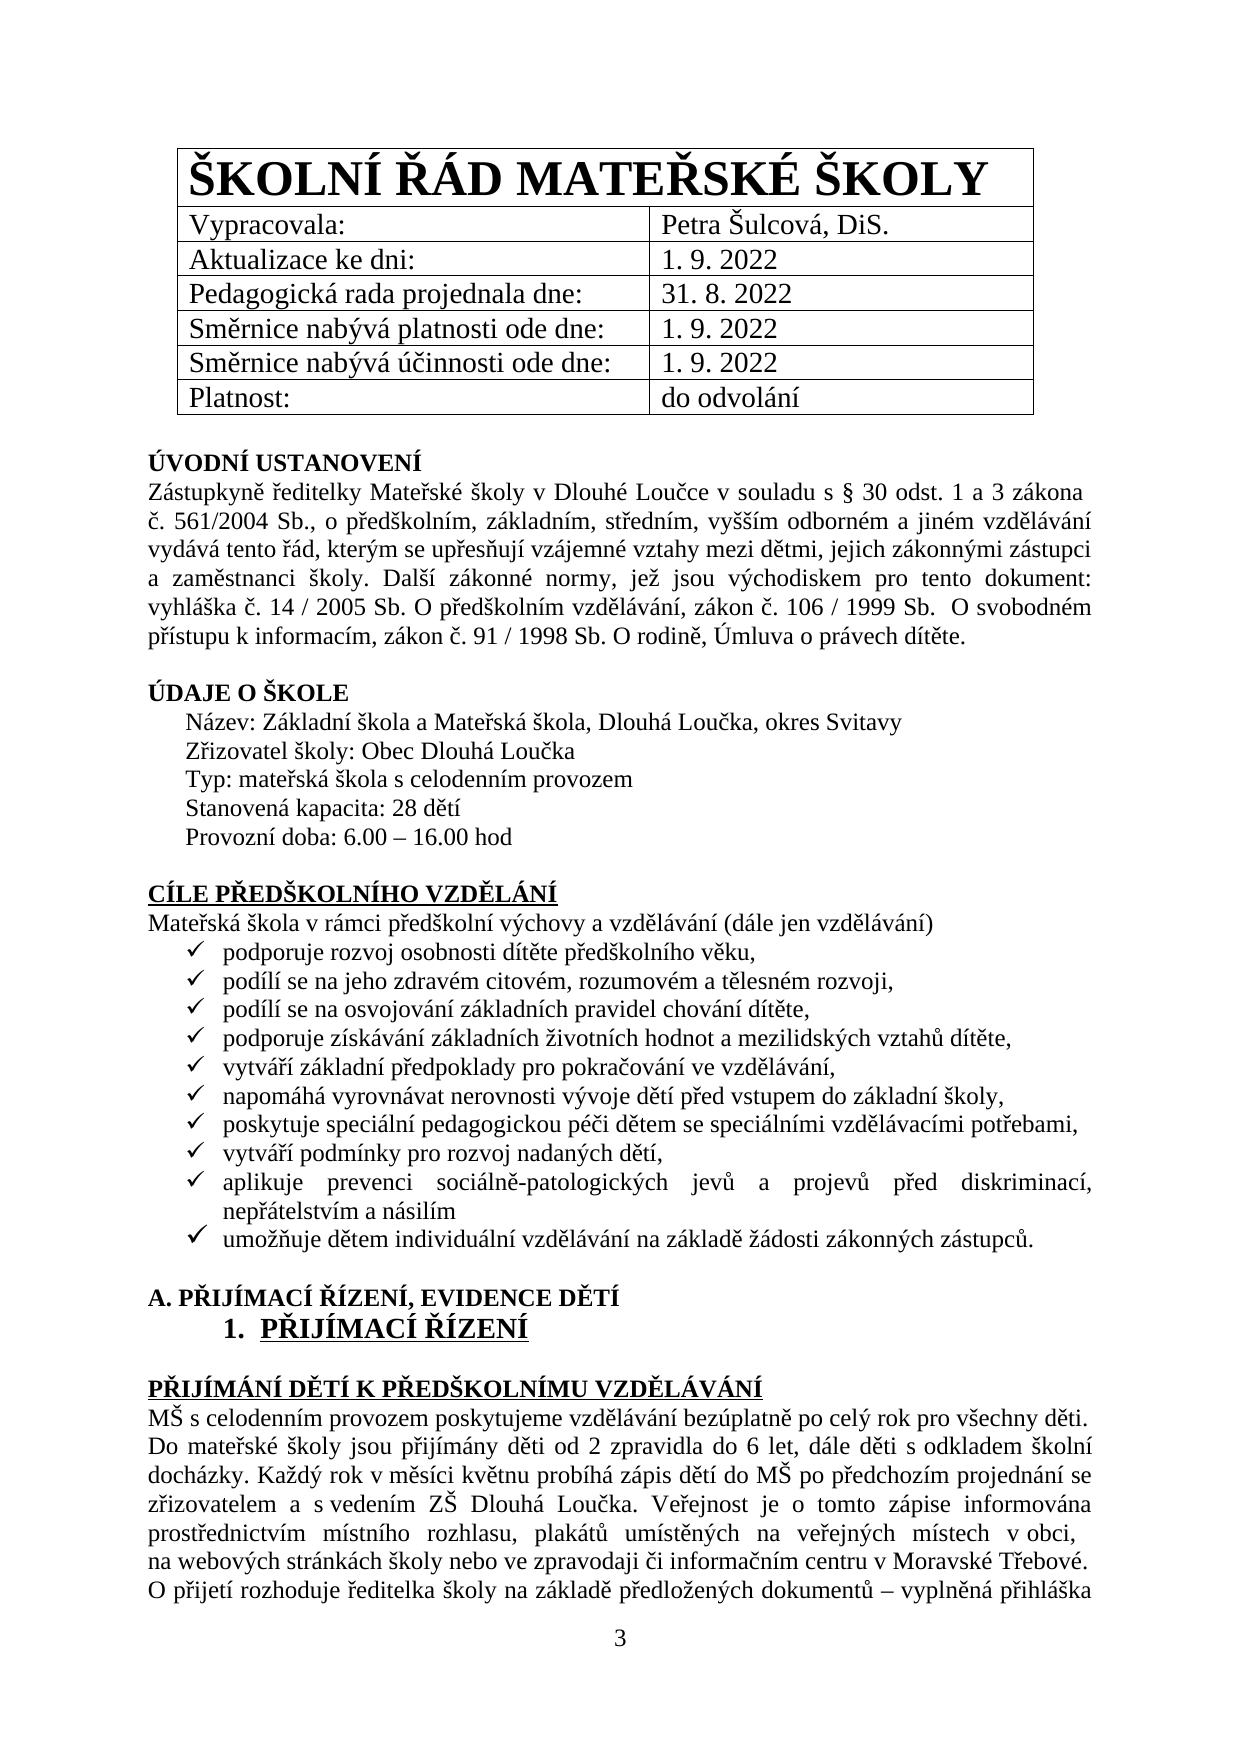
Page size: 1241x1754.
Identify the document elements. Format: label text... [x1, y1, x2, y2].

table_cell 1. 9. 2022 [650, 346, 1033, 379]
list podílí se na jeho zdravém citovém, rozumovém a tělesném rozvoji, [185, 966, 1093, 994]
table_cell Pedagogická rada projednala dne: [178, 276, 649, 310]
list podporuje získávání základních životních hodnot a mezilidských vztahů dítěte, [185, 1023, 1093, 1052]
list vytváří podmínky pro rozvoj nadaných dětí, [185, 1138, 1093, 1167]
table_cell 1. 9. 2022 [650, 242, 1033, 275]
text Název: Základní škola a Mateřská škola, Dlouhá Loučka, okres Svitavy [148, 707, 1093, 736]
list podílí se na osvojování základních pravidel chování dítěte, [185, 994, 1093, 1023]
text Mateřská škola v rámci předškolní výchovy a vzdělávání (dále jen vzdělávání) [148, 908, 1093, 937]
text MŠ s celodenním provozem poskytujeme vzdělávání bezúplatně po celý rok pro všechny děti. [148, 1403, 1093, 1431]
table_cell Směrnice nabývá účinnosti ode dne: [178, 346, 649, 379]
table_cell Směrnice nabývá platnosti ode dne: [178, 311, 649, 344]
table_cell Vypracovala: [178, 207, 649, 241]
table_cell Platnost: [178, 380, 649, 414]
table_cell do odvolání [650, 380, 1033, 414]
text Stanovená kapacita: 28 dětí [148, 793, 1093, 822]
text CÍLE PŘEDŠKOLNÍHO VZDĚLÁNÍ [148, 879, 1093, 908]
list poskytuje speciální pedagogickou péči dětem se speciálními vzdělávacími potřebami, [185, 1109, 1093, 1138]
text Typ: mateřská škola s celodenním provozem [148, 764, 1093, 793]
text Provozní doba: 6.00 – 16.00 hod [148, 822, 1093, 851]
list vytváří základní předpoklady pro pokračování ve vzdělávání, [185, 1052, 1093, 1081]
text ÚDAJE O ŠKOLE [148, 678, 1093, 707]
table_cell 1. 9. 2022 [650, 311, 1033, 344]
text Do mateřské školy jsou přijímány děti od 2 zpravidla do 6 let, dále děti s odkladem školní docházky. Každý rok v měsíci květnu probíhá zápis dětí do MŠ po předchozím projednání se zřizovatelem a s vedením ZŠ Dlouhá Loučka. Veřejnost je o tomto zápise informována prostřednictvím místního rozhlasu, plakátů umístěných na veřejných místech v obci, na webových stránkách školy nebo ve zpravodaji či informačním centru v Moravské Třebové. [148, 1431, 1093, 1575]
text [148, 1575, 1093, 1604]
table_header ŠKOLNÍ ŘÁD MATEŘSKÉ ŠKOLY [178, 149, 1033, 206]
text ÚVODNÍ USTANOVENÍ [148, 448, 1093, 477]
list umožňuje dětem individuální vzdělávání na základě žádosti zákonných zástupců. [185, 1224, 1093, 1254]
table_cell 31. 8. 2022 [650, 276, 1033, 310]
list PŘIJÍMACÍ ŘÍZENÍ [223, 1312, 1093, 1345]
text PŘIJÍMÁNÍ DĚTÍ K PŘEDŠKOLNÍMU VZDĚLÁVÁNÍ [148, 1374, 1093, 1403]
text A. PŘIJÍMACÍ ŘÍZENÍ, EVIDENCE DĚTÍ [148, 1283, 1093, 1312]
table_cell Petra Šulcová, DiS. [650, 207, 1033, 241]
list aplikuje prevenci sociálně-patologických jevů a projevů před diskriminací, nepřátelstvím a násilím [185, 1167, 1093, 1224]
text Zástupkyně ředitelky Mateřské školy v Dlouhé Loučce v souladu s § 30 odst. 1 a 3 zákona č. 561/2004 Sb., o předškolním, základním, středním, vyšším odborném a jiném vzdělávání vydává tento řád, kterým se upřesňují vzájemné vztahy mezi dětmi, jejich zákonnými zástupci a zaměstnanci školy. Další zákonné normy, jež jsou východiskem pro tento dokument: vyhláška č. 14 / 2005 Sb. O předškolním vzdělávání, zákon č. 106 / 1999 Sb. O svobodném přístupu k informacím, zákon č. 91 / 1998 Sb. O rodině, Úmluva o právech dítěte. [148, 477, 1093, 649]
table_cell Aktualizace ke dni: [178, 242, 649, 275]
list podporuje rozvoj osobnosti dítěte předškolního věku, [185, 937, 1093, 966]
list napomáhá vyrovnávat nerovnosti vývoje dětí před vstupem do základní školy, [185, 1081, 1093, 1109]
text Zřizovatel školy: Obec Dlouhá Loučka [148, 736, 1093, 764]
